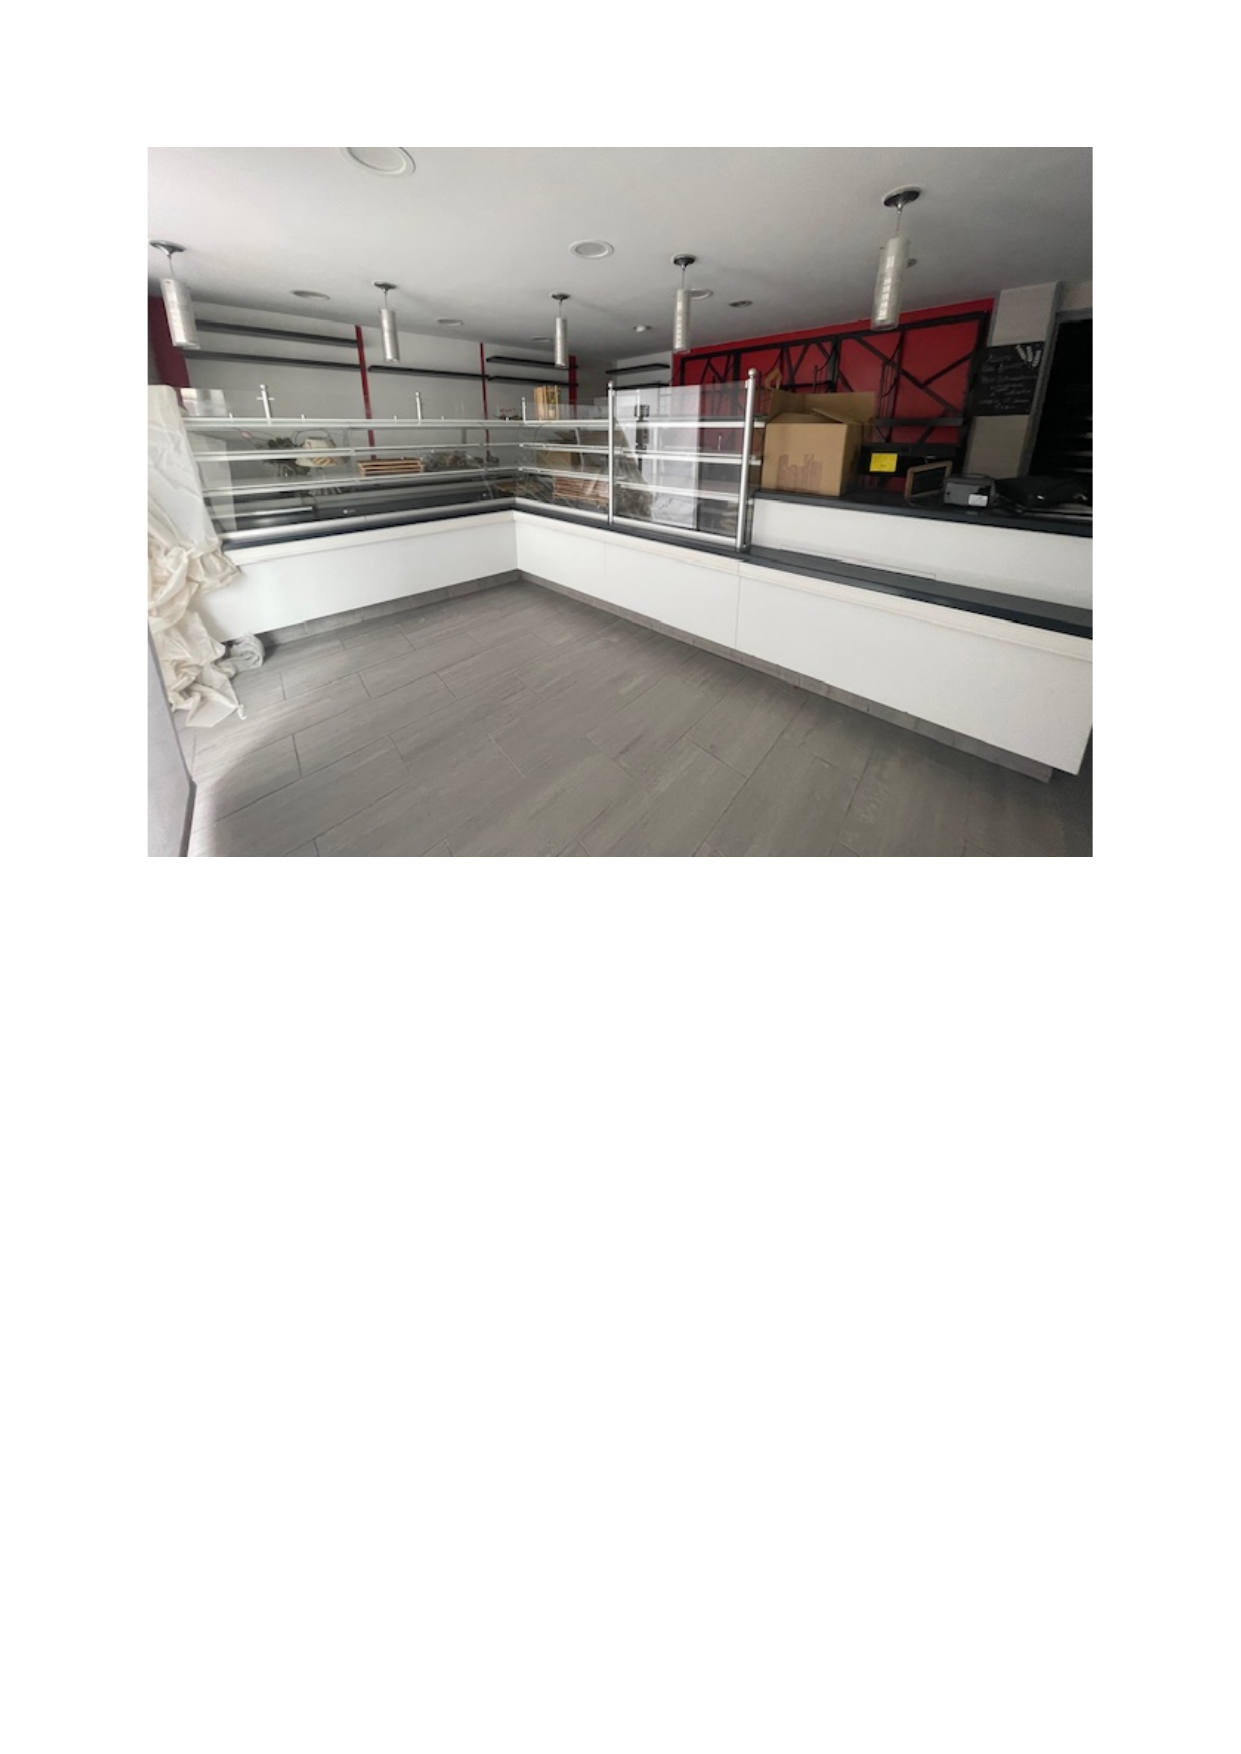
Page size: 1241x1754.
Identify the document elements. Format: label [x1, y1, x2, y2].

picture [147, 147, 1093, 857]
